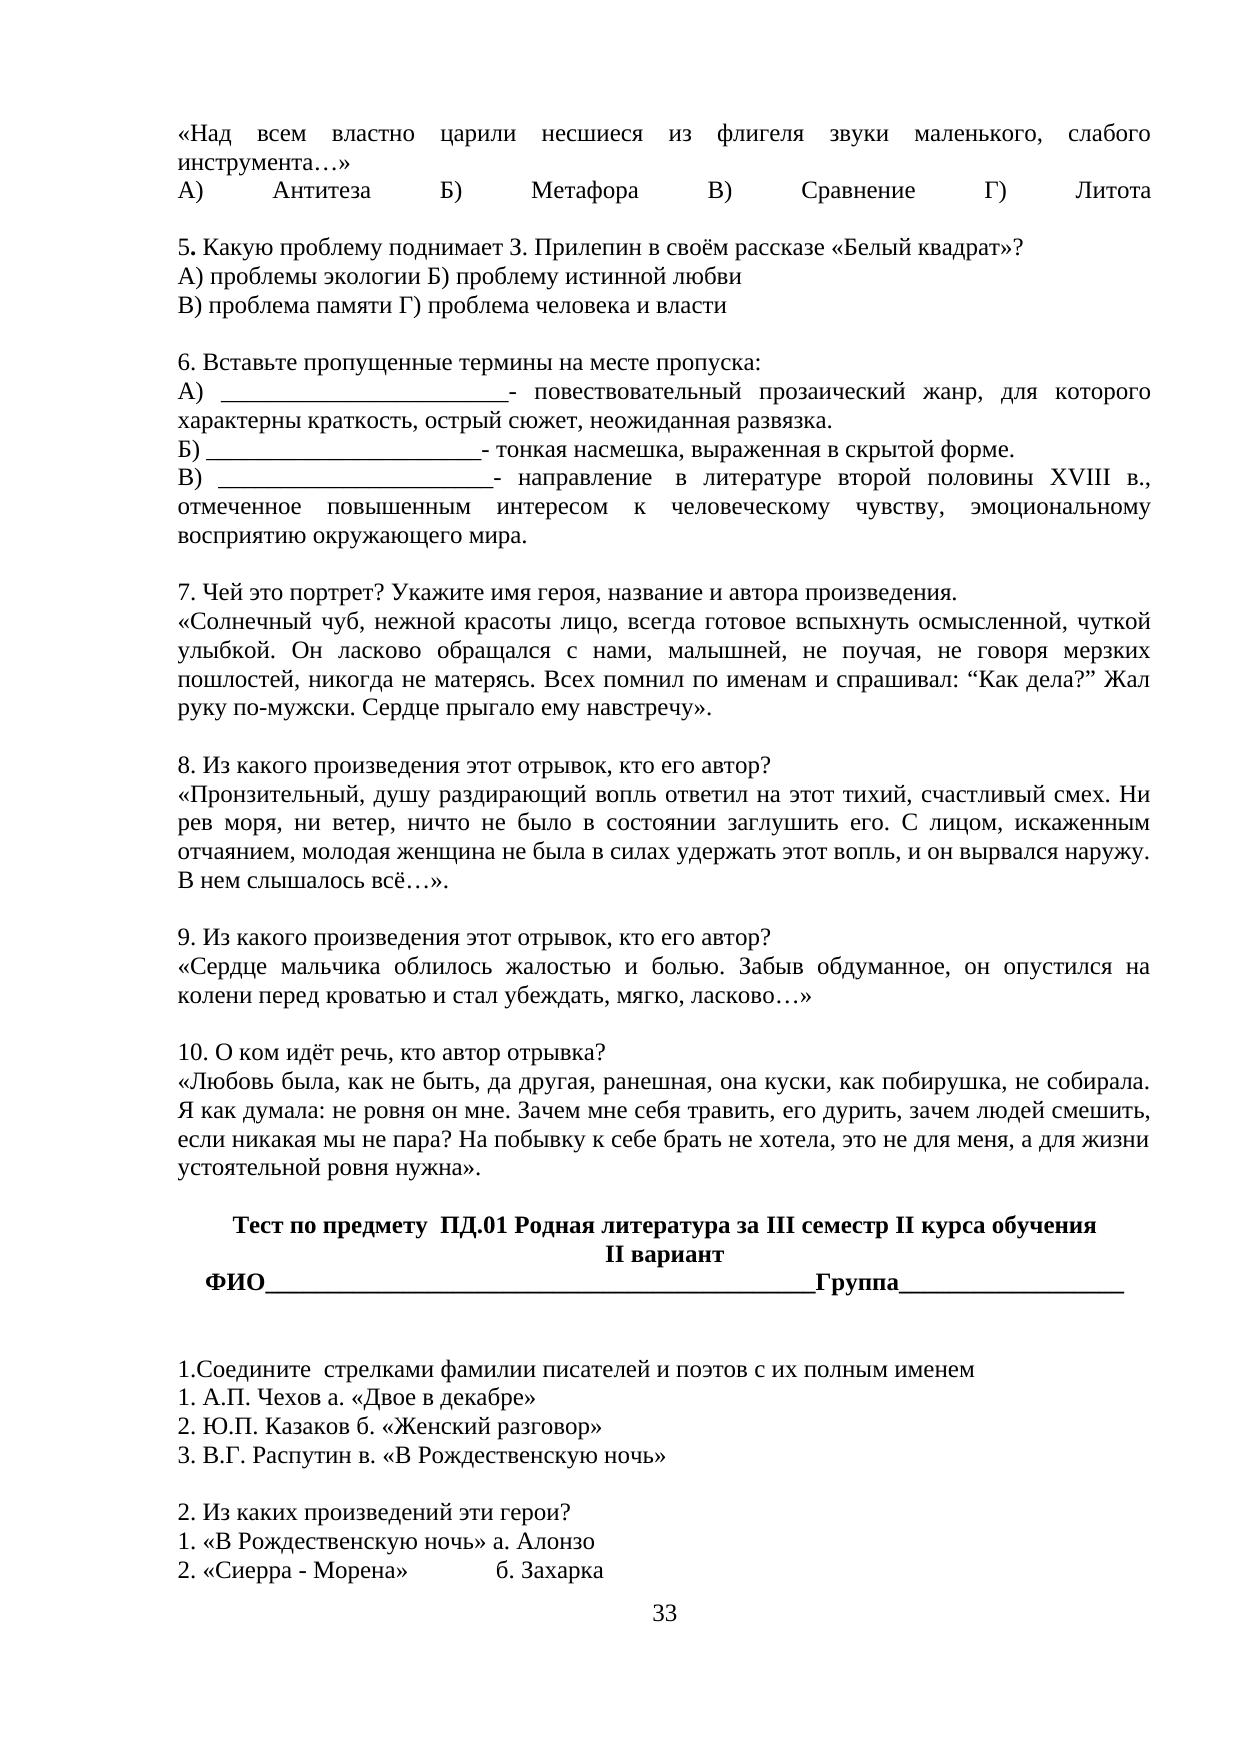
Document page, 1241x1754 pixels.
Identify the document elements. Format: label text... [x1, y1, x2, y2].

text А) _______________________- повествовательный прозаический жанр, для которого характерны краткость, острый сюжет, неожиданная развязка. [177, 376, 1152, 434]
text Б) ______________________- тонкая насмешка, выраженная в скрытой форме. [177, 434, 1152, 462]
text 5. Какую проблему поднимает З. Прилепин в своём рассказе «Белый квадрат»? [177, 232, 1152, 261]
text «Над всем властно царили несшиеся из флигеля звуки маленького, слабого инструмента…» [177, 118, 1152, 176]
text 2. Из каких произведений эти герои? [177, 1497, 1152, 1526]
text «Любовь была, как не быть, да другая, ранешная, она куски, как побирушка, не собирала. Я как думала: не ровня он мне. Зачем мне себя травить, его дурить, зачем людей смешить, если никакая мы не пара? На побывку к себе брать не хотела, это не для меня, а для жизни устоятельной ровня нужна». [177, 1066, 1152, 1181]
text 7. Чей это портрет? Укажите имя героя, название и автора произведения. [177, 577, 1152, 606]
text 1. А.П. Чехов а. «Двое в декабре» [177, 1382, 1152, 1411]
text «Солнечный чуб, нежной красоты лицо, всегда готовое вспыхнуть осмысленной, чуткой улыбкой. Он ласково обращался с нами, малышней, не поучая, не говоря мерзких пошлостей, никогда не матерясь. Всех помнил по именам и спрашивал: “Как дела?” Жал руку по-мужски. Сердце прыгало ему навстречу». [177, 606, 1152, 721]
text 2. «Сиерра - Морена» б. Захарка [177, 1555, 1152, 1584]
text В) ______________________- направление в литературе второй половины XVIII в., отмеченное повышенным интересом к человеческому чувству, эмоциональному восприятию окружающего мира. [177, 462, 1152, 549]
text «Пронзительный, душу раздирающий вопль ответил на этот тихий, счастливый смех. Ни рев моря, ни ветер, ничто не было в состоянии заглушить его. С лицом, искаженным отчаянием, молодая женщина не была в силах удержать этот вопль, и он вырвался наружу. В нем слышалось всё…». [177, 779, 1152, 894]
text Тест по предмету ПД.01 Родная литература за III семестр II курса обучения [177, 1210, 1152, 1239]
text ФИО____________________________________________Группа__________________ [177, 1267, 1152, 1296]
text 9. Из какого произведения этот отрывок, кто его автор? [177, 922, 1152, 951]
text 3. В.Г. Распутин в. «В Рождественскую ночь» [177, 1440, 1152, 1469]
text В) проблема памяти Г) проблема человека и власти [177, 290, 1152, 319]
text II вариант [177, 1239, 1152, 1267]
text А) проблемы экологии Б) проблему истинной любви [177, 261, 1152, 290]
text 1. «В Рождественскую ночь» а. Алонзо [177, 1526, 1152, 1555]
text 1.Соедините стрелками фамилии писателей и поэтов с их полным именем [177, 1354, 1152, 1382]
text 2. Ю.П. Казаков б. «Женский разговор» [177, 1411, 1152, 1440]
text А) Антитеза Б) Метафора В) Сравнение Г) Литота [177, 176, 1152, 232]
text 10. О ком идёт речь, кто автор отрывка? [177, 1037, 1152, 1066]
text 6. Вставьте пропущенные термины на месте пропуска: [177, 347, 1152, 376]
text 8. Из какого произведения этот отрывок, кто его автор? [177, 750, 1152, 779]
text «Сердце мальчика облилось жалостью и болью. Забыв обдуманное, он опустился на колени перед кроватью и стал убеждать, мягко, ласково…» [177, 951, 1152, 1009]
